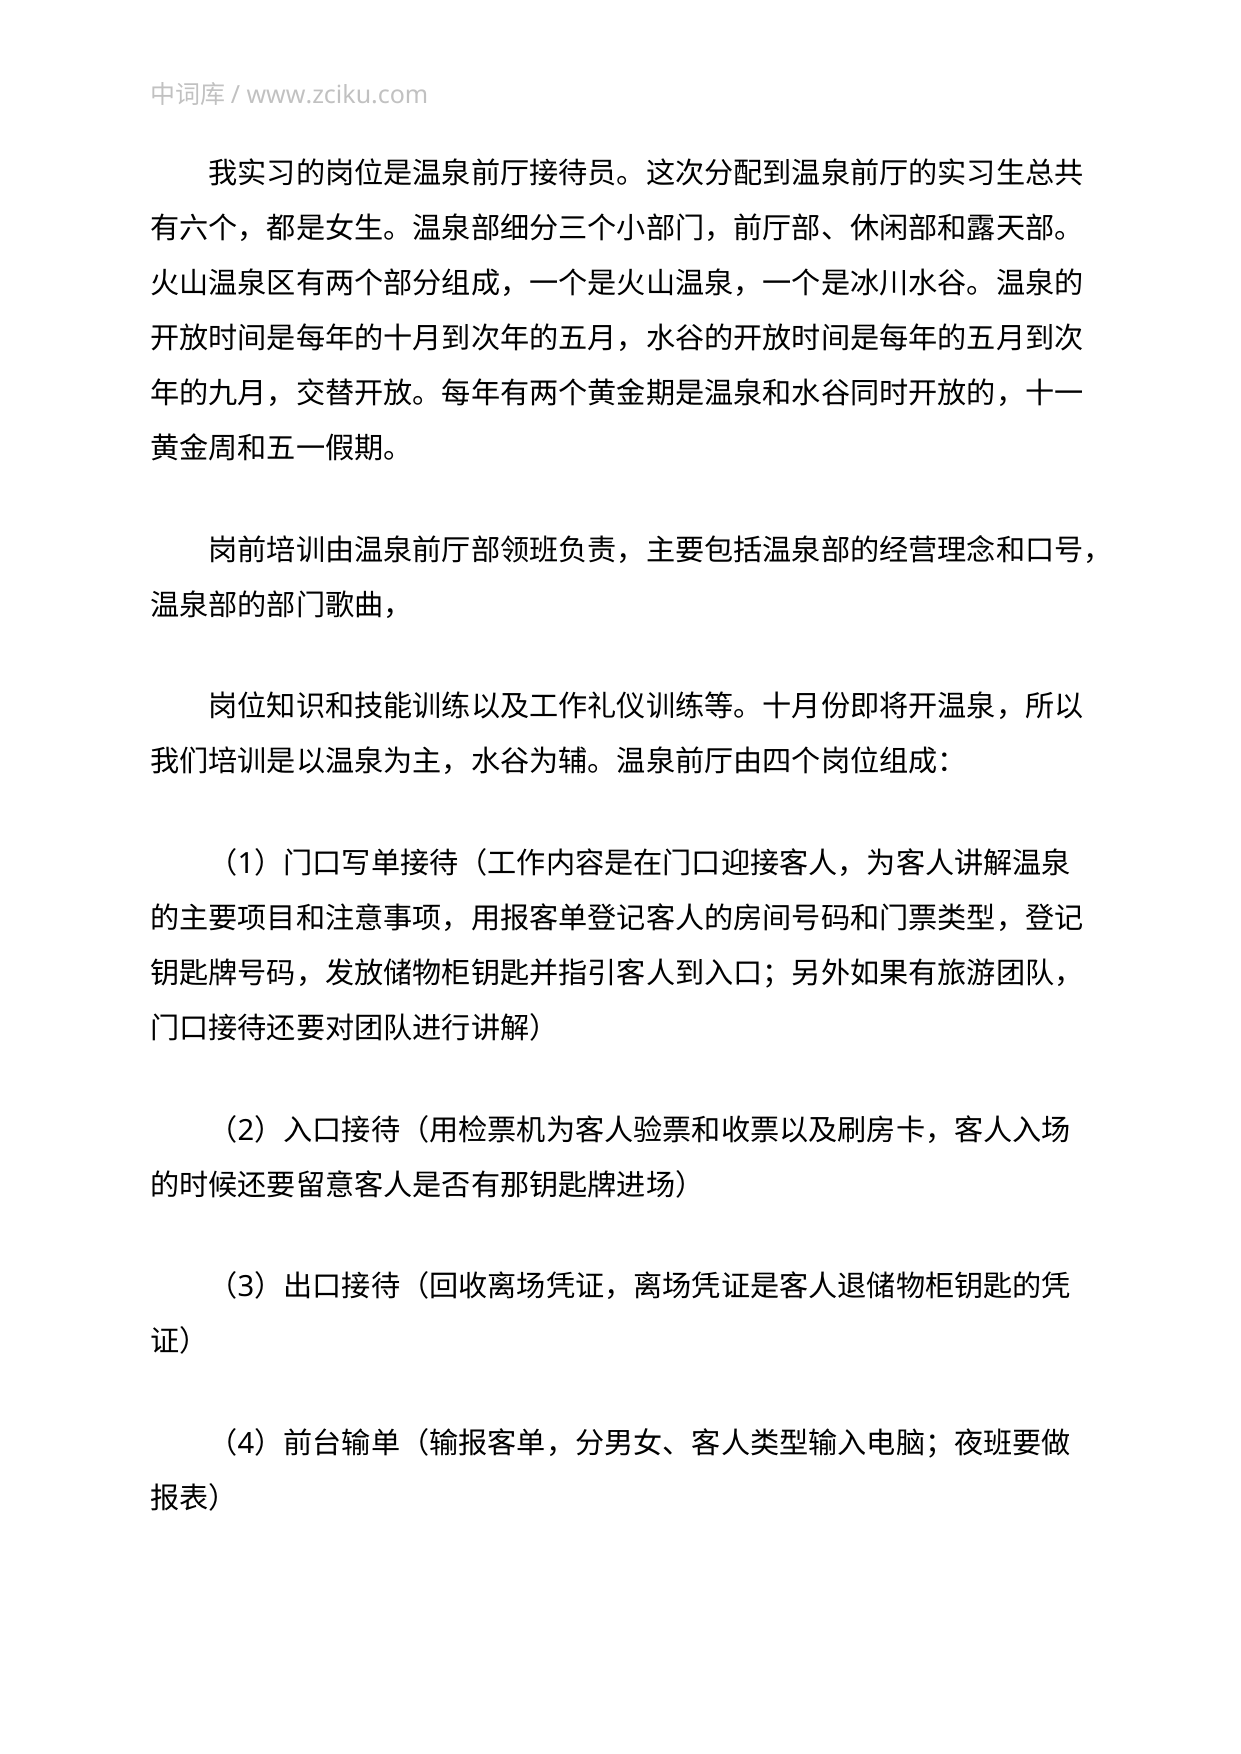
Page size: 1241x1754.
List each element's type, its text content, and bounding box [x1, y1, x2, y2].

text （1）门口写单接待（工作内容是在门口迎接客人，为客人讲解温泉的主要项目和注意事项，用报客单登记客人的房间号码和门票类型，登记钥匙牌号码，发放储物柜钥匙并指引客人到入口；另外如果有旅游团队，门口接待还要对团队进行讲解） [150, 839, 1090, 1047]
text 我实习的岗位是温泉前厅接待员。这次分配到温泉前厅的实习生总共有六个，都是女生。温泉部细分三个小部门，前厅部、休闲部和露天部。火山温泉区有两个部分组成，一个是火山温泉，一个是冰川水谷。温泉的开放时间是每年的十月到次年的五月，水谷的开放时间是每年的五月到次年的九月，交替开放。每年有两个黄金期是温泉和水谷同时开放的，十一黄金周和五一假期。 [150, 150, 1090, 467]
text 岗位知识和技能训练以及工作礼仪训练等。十月份即将开温泉，所以我们培训是以温泉为主，水谷为辅。温泉前厅由四个岗位组成： [150, 683, 1090, 780]
text （3）出口接待（回收离场凭证，离场凭证是客人退储物柜钥匙的凭证） [150, 1263, 1090, 1360]
text 岗前培训由温泉前厅部领班负责，主要包括温泉部的经营理念和口号，温泉部的部门歌曲， [150, 526, 1090, 623]
text （2）入口接待（用检票机为客人验票和收票以及刷房卡，客人入场的时候还要留意客人是否有那钥匙牌进场） [150, 1106, 1090, 1203]
text （4）前台输单（输报客单，分男女、客人类型输入电脑；夜班要做报表） [150, 1420, 1090, 1517]
